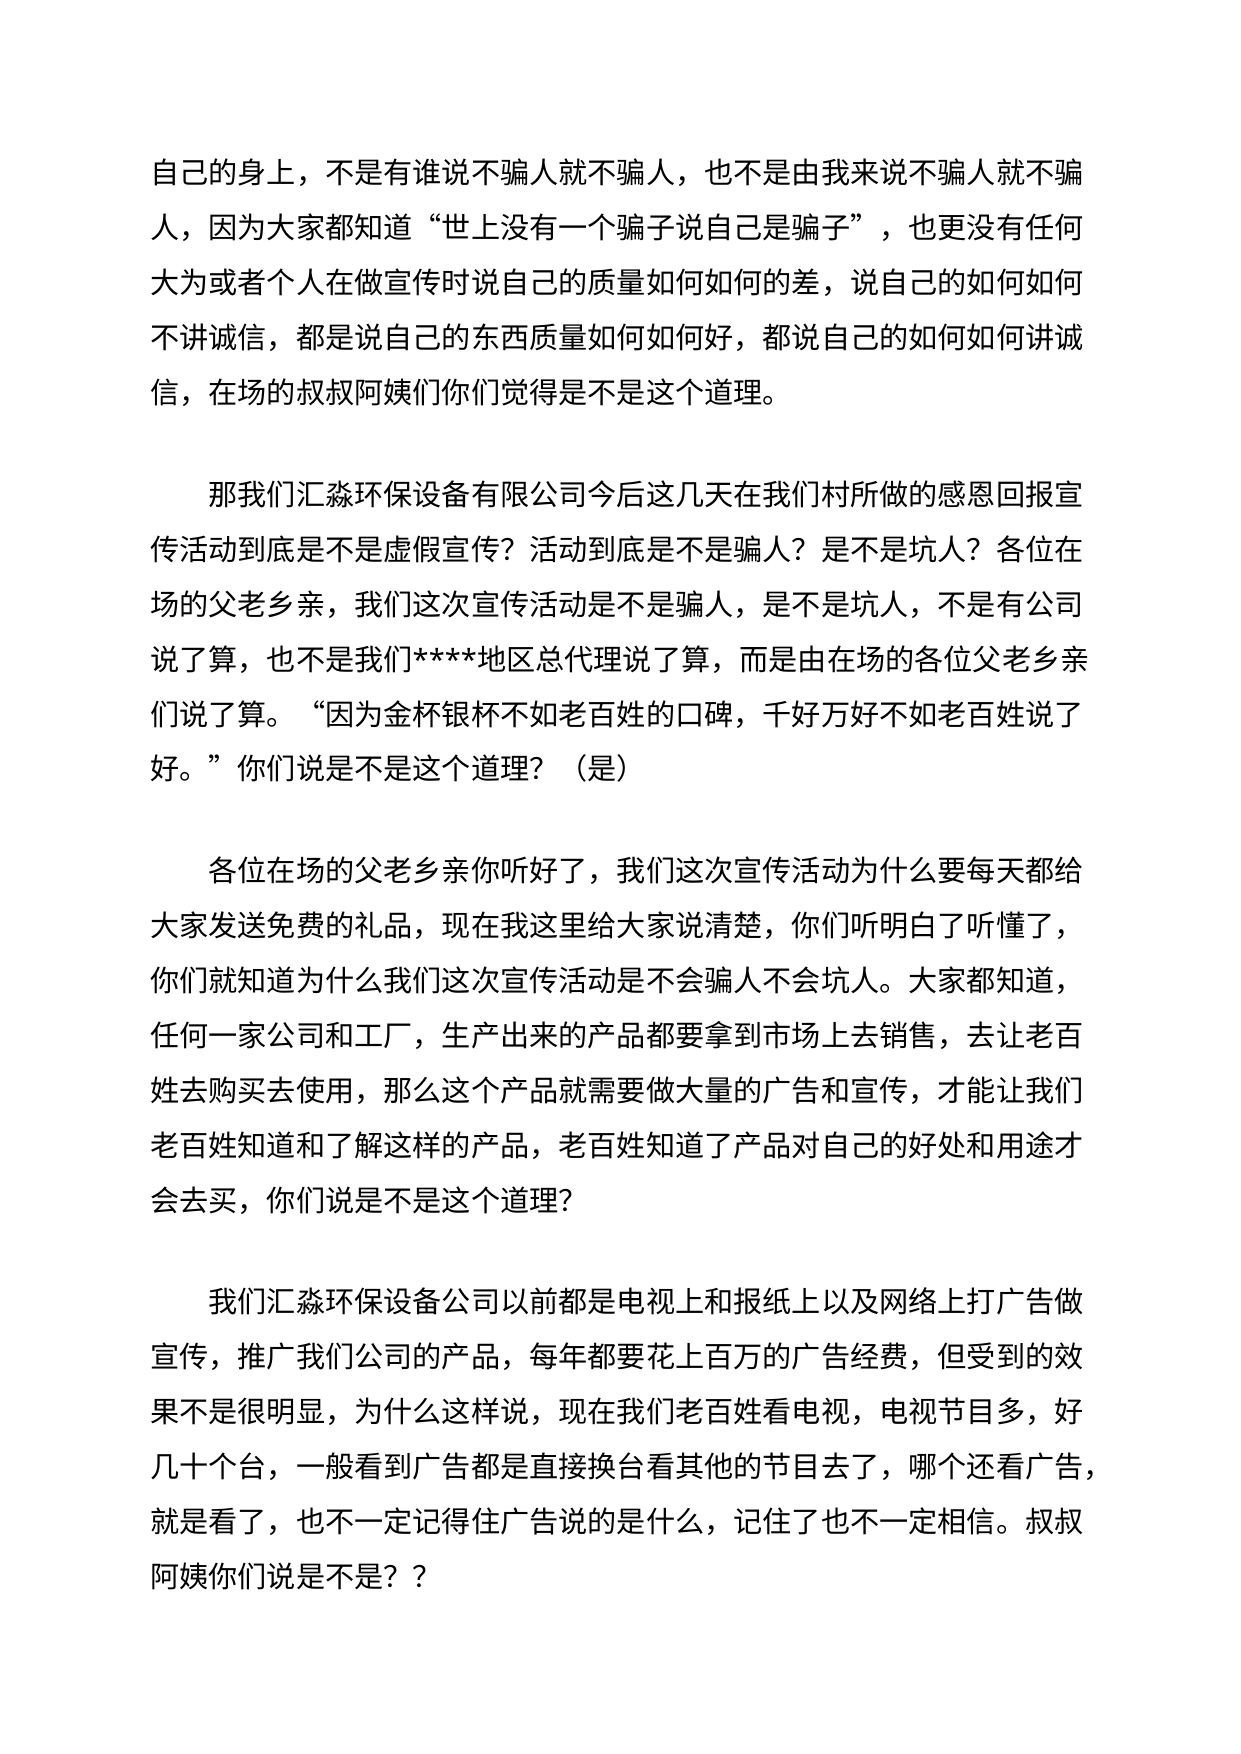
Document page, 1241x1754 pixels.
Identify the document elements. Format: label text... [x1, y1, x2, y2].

text 各位在场的父老乡亲你听好了，我们这次宣传活动为什么要每天都给大家发送免费的礼品，现在我这里给大家说清楚，你们听明白了听懂了，你们就知道为什么我们这次宣传活动是不会骗人不会坑人。大家都知道，任何一家公司和工厂，生产出来的产品都要拿到市场上去销售，去让老百姓去购买去使用，那么这个产品就需要做大量的广告和宣传，才能让我们老百姓知道和了解这样的产品，老百姓知道了产品对自己的好处和用途才会去买，你们说是不是这个道理？ [150, 848, 1090, 1219]
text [150, 150, 1090, 412]
text 我们汇淼环保设备公司以前都是电视上和报纸上以及网络上打广告做宣传，推广我们公司的产品，每年都要花上百万的广告经费，但受到的效果不是很明显，为什么这样说，现在我们老百姓看电视，电视节目多，好几十个台，一般看到广告都是直接换台看其他的节目去了，哪个还看广告，就是看了，也不一定记得住广告说的是什么，记住了也不一定相信。叔叔阿姨你们说是不是？？ [150, 1279, 1090, 1596]
text 那我们汇淼环保设备有限公司今后这几天在我们村所做的感恩回报宣传活动到底是不是虚假宣传？活动到底是不是骗人？是不是坑人？各位在场的父老乡亲，我们这次宣传活动是不是骗人，是不是坑人，不是有公司说了算，也不是我们****地区总代理说了算，而是由在场的各位父老乡亲们说了算。“因为金杯银杯不如老百姓的口碑，千好万好不如老百姓说了好。”你们说是不是这个道理？（是） [150, 471, 1090, 788]
